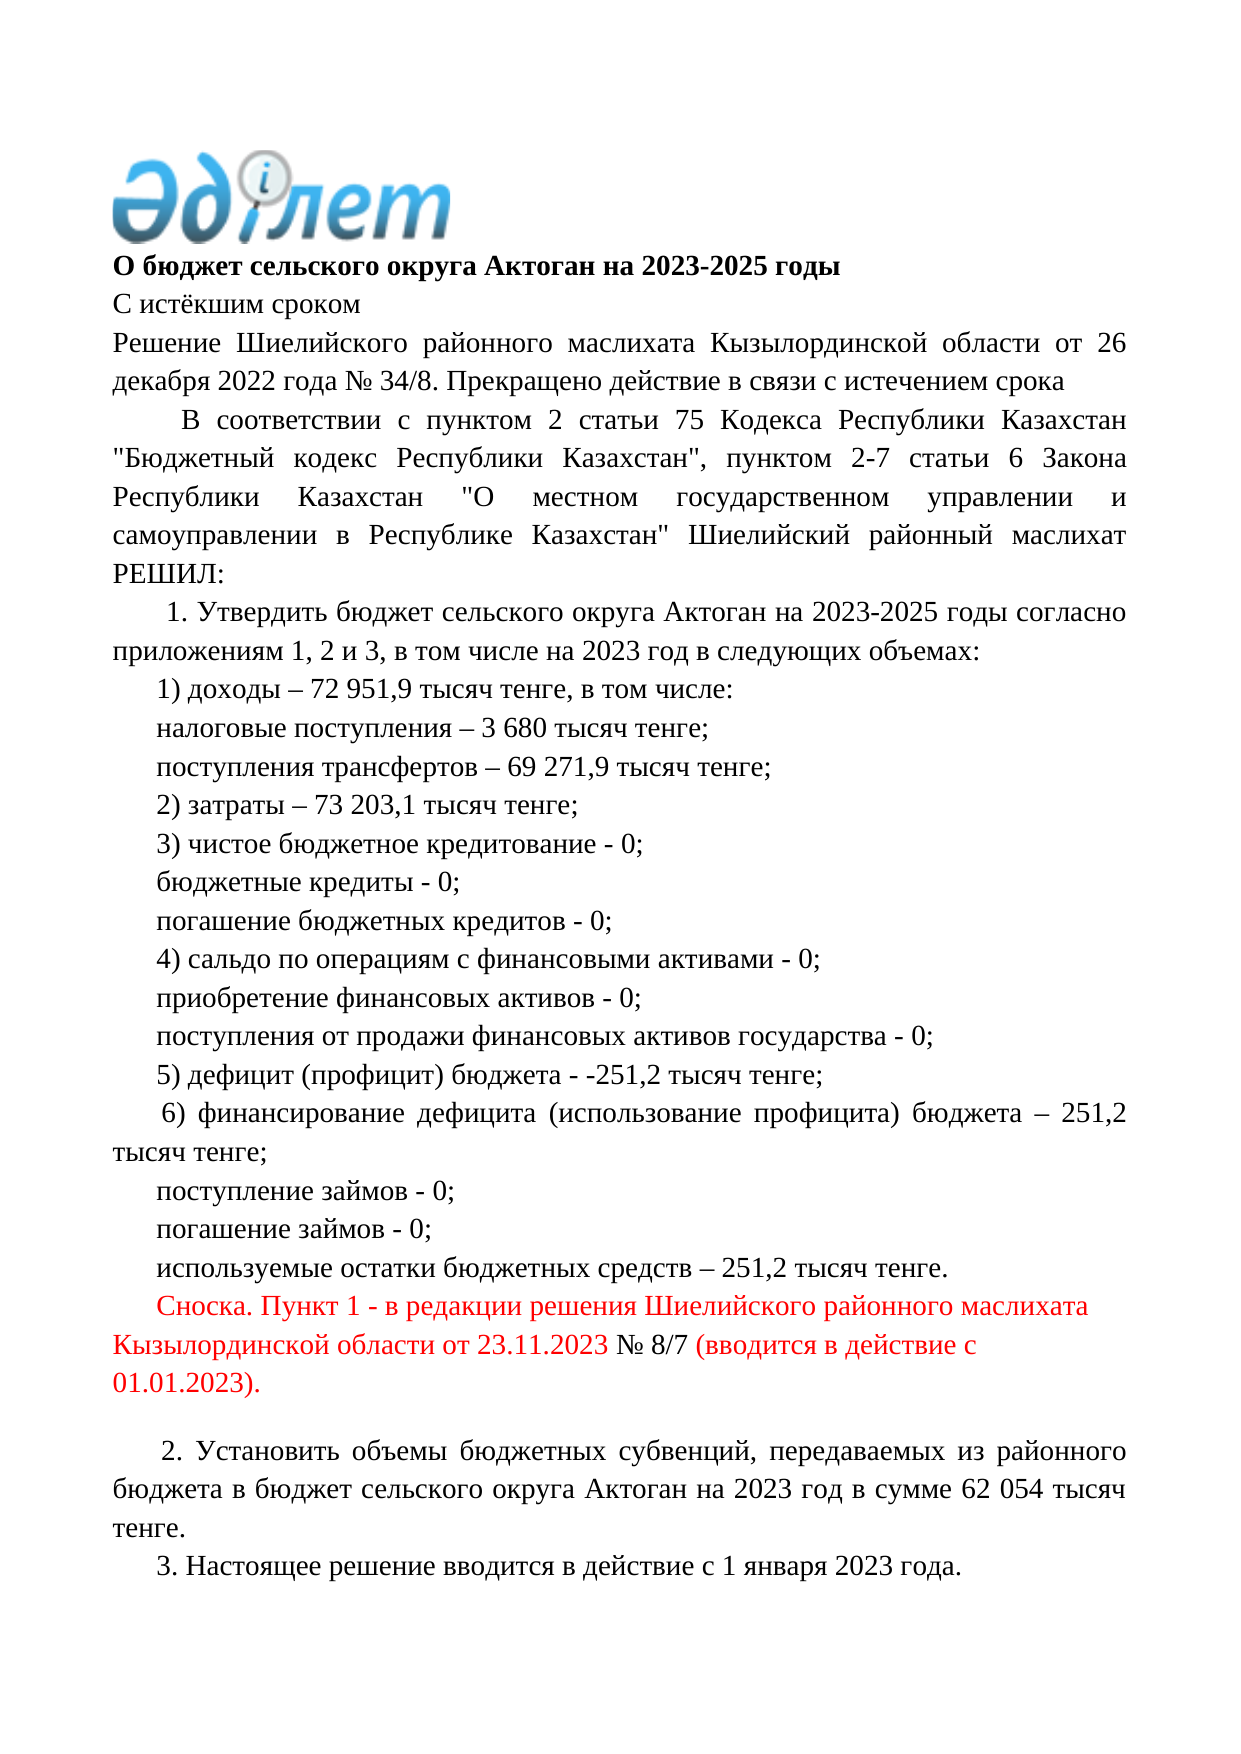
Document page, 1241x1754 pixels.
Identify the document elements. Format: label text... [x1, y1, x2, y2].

text В соответствии с пунктом 2 статьи 75 Кодекса Республики Казахстан "Бюджетный кодекс Республики Казахстан", пунктом 2-7 статьи 6 Закона Республики Казахстан "О местном государственном управлении и самоуправлении в Республике Казахстан" Шиелийский районный маслихат РЕШИЛ: [112, 402, 1128, 589]
text используемые остатки бюджетных средств – 251,2 тысяч тенге. [112, 1250, 1128, 1283]
text бюджетные кредиты - 0; [112, 864, 1128, 898]
text 1. Утвердить бюджет сельского округа Актоган на 2023-2025 годы согласно приложениям 1, 2 и 3, в том числе на 2023 год в следующих объемах: [112, 594, 1128, 667]
text Сноска. Пункт 1 - в редакции решения Шиелийского районного маслихата Кызылординской области от 23.11.2023 № 8/7 (вводится в действие с 01.01.2023). [112, 1288, 1128, 1429]
text О бюджет сельского округа Актоган на 2023-2025 годы [112, 248, 1128, 281]
text С истёкшим сроком [112, 286, 1128, 320]
text 3) чистое бюджетное кредитование - 0; [112, 826, 1128, 859]
text 1) доходы – 72 951,9 тысяч тенге, в том числе: [112, 672, 1128, 705]
text поступления от продажи финансовых активов государства - 0; [112, 1018, 1128, 1052]
text 3. Настоящее решение вводится в действие с 1 января 2023 года. [112, 1548, 1128, 1582]
text погашение займов - 0; [112, 1211, 1128, 1245]
text поступление займов - 0; [112, 1173, 1128, 1206]
text 2. Установить объемы бюджетных субвенций, передаваемых из районного бюджета в бюджет сельского округа Актоган на 2023 год в сумме 62 054 тысяч тенге. [112, 1433, 1128, 1543]
text налоговые поступления – 3 680 тысяч тенге; [112, 710, 1128, 744]
picture [112, 150, 451, 244]
text поступления трансфертов – 69 271,9 тысяч тенге; [112, 749, 1128, 782]
text 2) затраты – 73 203,1 тысяч тенге; [112, 787, 1128, 821]
text приобретение финансовых активов - 0; [112, 980, 1128, 1013]
text Решение Шиелийского районного маслихата Кызылординской области от 26 декабря 2022 года № 34/8. Прекращено действие в связи с истечением срока [112, 325, 1128, 397]
text погашение бюджетных кредитов - 0; [112, 903, 1128, 936]
text 4) сальдо по операциям с финансовыми активами - 0; [112, 941, 1128, 975]
text 6) финансирование дефицита (использование профицита) бюджета – 251,2 тысяч тенге; [112, 1096, 1128, 1168]
text 5) дефицит (профицит) бюджета - -251,2 тысяч тенге; [112, 1057, 1128, 1091]
